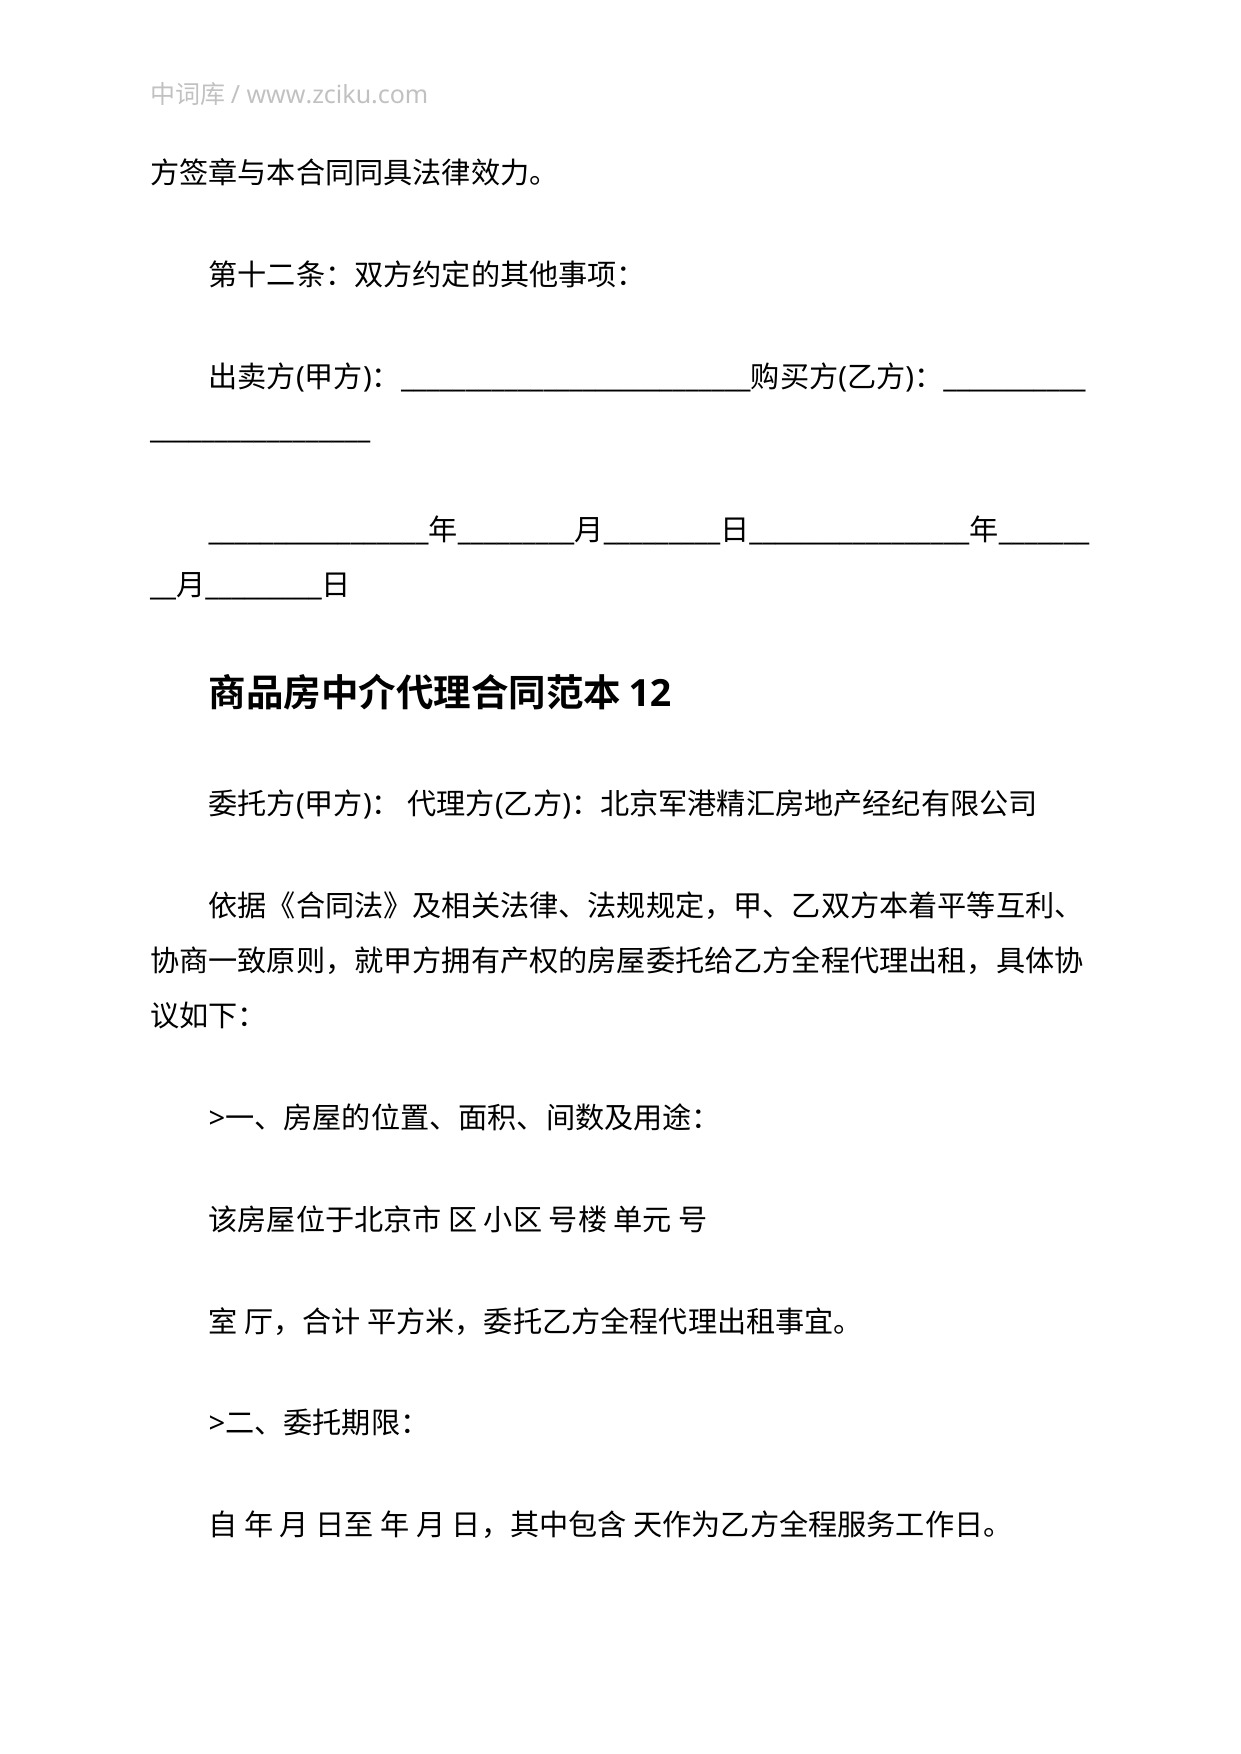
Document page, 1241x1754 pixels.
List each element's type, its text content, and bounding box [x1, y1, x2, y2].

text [150, 150, 1090, 192]
text 商品房中介代理合同范本12 [150, 663, 1090, 718]
text 自 年 月 日至 年 月 日，其中包含 天作为乙方全程服务工作日。 [150, 1502, 1090, 1544]
text 室 厅，合计 平方米，委托乙方全程代理出租事宜。 [150, 1298, 1090, 1340]
text 依据《合同法》及相关法律、法规规定，甲、乙双方本着平等互利、协商一致原则，就甲方拥有产权的房屋委托给乙方全程代理出租，具体协议如下： [150, 883, 1090, 1035]
text _________________年_________月_________日_________________年_________月_________日 [150, 506, 1090, 604]
text 委托方(甲方)： 代理方(乙方)：北京军港精汇房地产经纪有限公司 [150, 781, 1090, 823]
text 该房屋位于北京市 区 小区 号楼 单元 号 [150, 1196, 1090, 1239]
text >一、房屋的位置、面积、间数及用途： [150, 1094, 1090, 1137]
text 第十二条：双方约定的其他事项： [150, 252, 1090, 294]
text >二、委托期限： [150, 1400, 1090, 1442]
text 出卖方(甲方)：___________________________购买方(乙方)：____________________________ [150, 353, 1090, 447]
